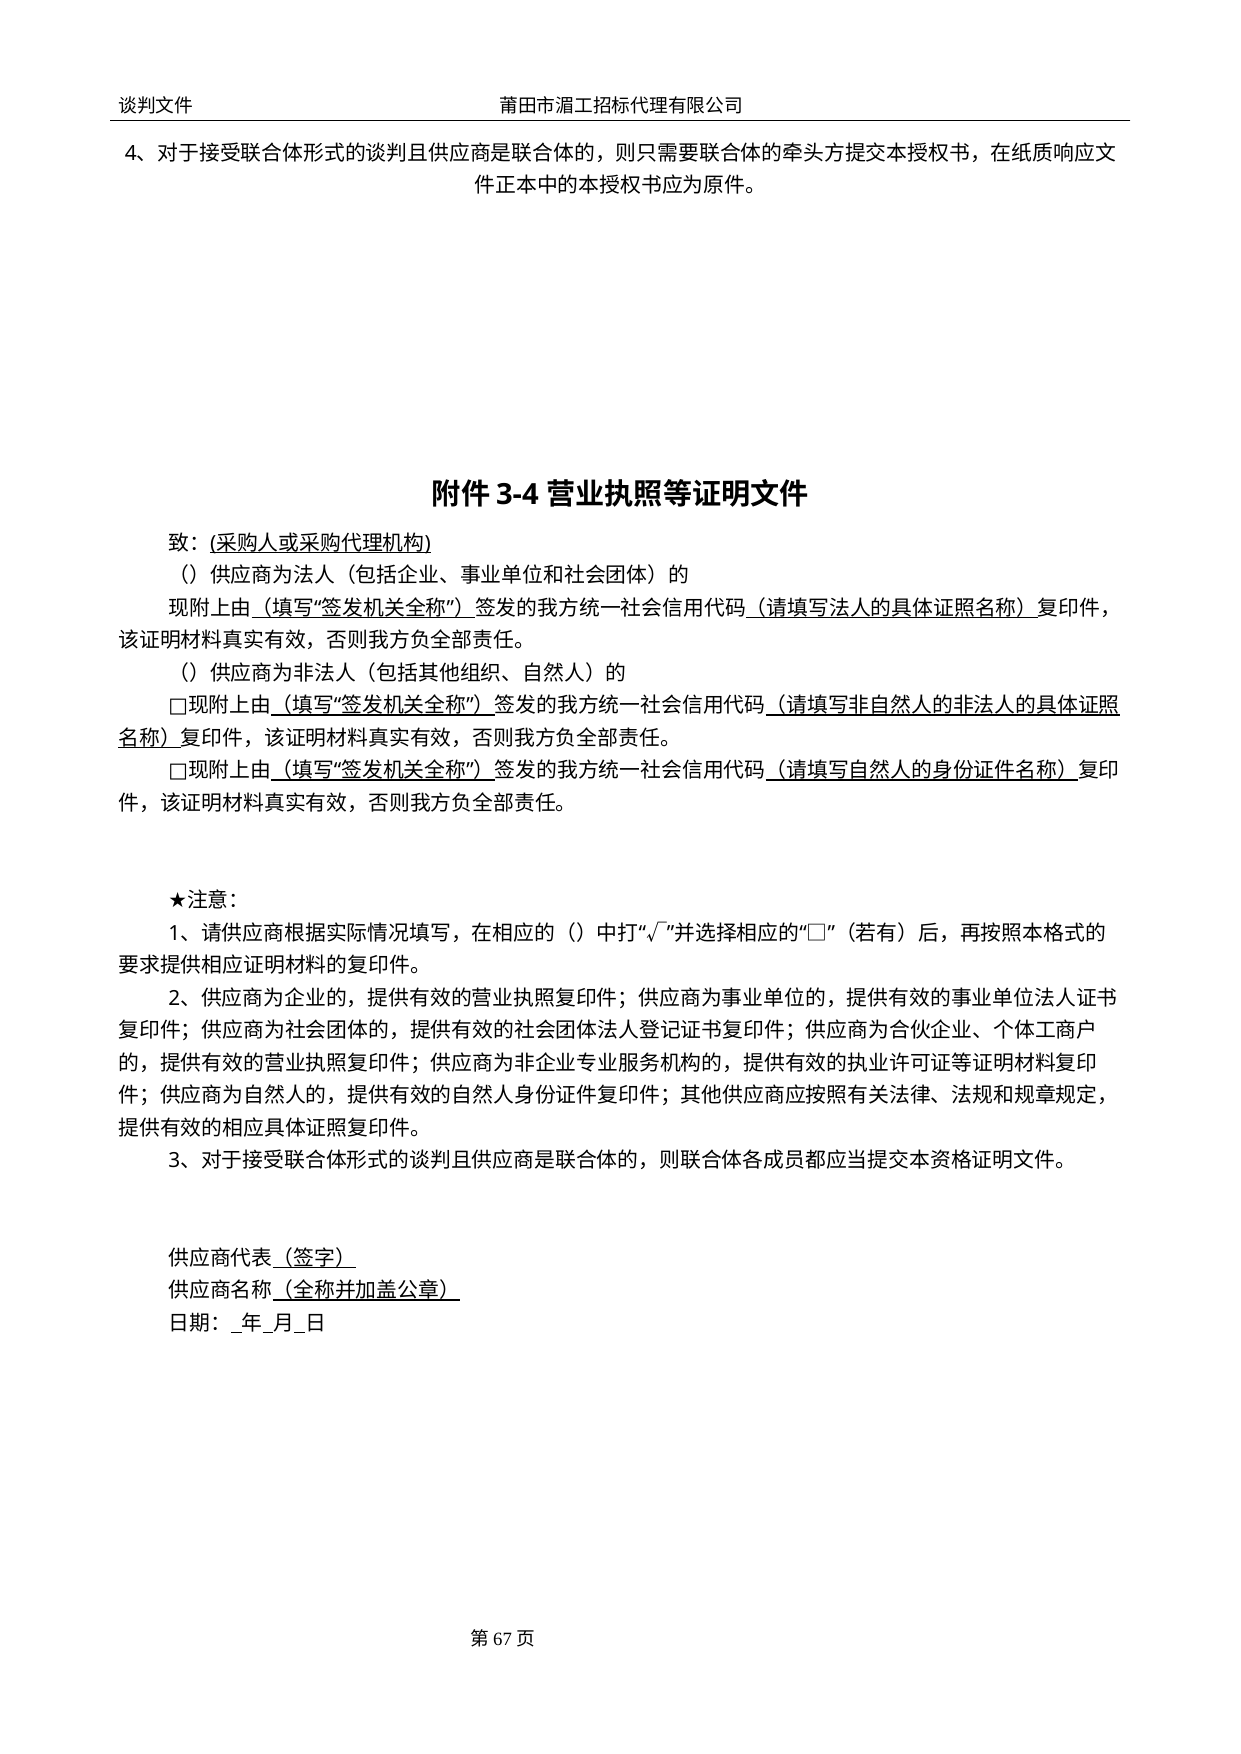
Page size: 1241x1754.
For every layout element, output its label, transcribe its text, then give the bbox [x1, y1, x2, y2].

text 供应商代表（签字） [118, 1241, 1122, 1273]
text 4、对于接受联合体形式的谈判且供应商是联合体的，则只需要联合体的牵头方提交本授权书，在纸质响应文件正本中的本授权书应为原件。 [118, 136, 1122, 201]
text 日期： 年 月 日 [118, 1306, 1122, 1338]
text □现附上由（填写“签发机关全称”）签发的我方统一社会信用代码（请填写自然人的身份证件名称）复印件，该证明材料真实有效，否则我方负全部责任。 [118, 753, 1122, 818]
text 3、对于接受联合体形式的谈判且供应商是联合体的，则联合体各成员都应当提交本资格证明文件。 [118, 1143, 1122, 1176]
text 1、请供应商根据实际情况填写，在相应的（）中打“√”并选择相应的“□”（若有）后，再按照本格式的要求提供相应证明材料的复印件。 [118, 916, 1122, 981]
text （）供应商为法人（包括企业、事业单位和社会团体）的 [118, 558, 1122, 591]
text 附件3-4 营业执照等证明文件 [118, 461, 1122, 526]
text □现附上由（填写“签发机关全称”）签发的我方统一社会信用代码（请填写非自然人的非法人的具体证照名称）复印件，该证明材料真实有效，否则我方负全部责任。 [118, 688, 1122, 753]
text 致：(采购人或采购代理机构) [118, 526, 1122, 558]
text （）供应商为非法人（包括其他组织、自然人）的 [118, 656, 1122, 688]
text 供应商名称（全称并加盖公章） [118, 1273, 1122, 1306]
text ★注意： [118, 883, 1122, 916]
text 2、供应商为企业的，提供有效的营业执照复印件；供应商为事业单位的，提供有效的事业单位法人证书复印件；供应商为社会团体的，提供有效的社会团体法人登记证书复印件；供应商为合伙企业、个体工商户的，提供有效的营业执照复印件；供应商为非企业专业服务机构的，提供有效的执业许可证等证明材料复印件；供应商为自然人的，提供有效的自然人身份证件复印件；其他供应商应按照有关法律、法规和规章规定，提供有效的相应具体证照复印件。 [118, 981, 1122, 1143]
text 现附上由（填写“签发机关全称”）签发的我方统一社会信用代码（请填写法人的具体证照名称）复印件，该证明材料真实有效，否则我方负全部责任。 [118, 591, 1122, 656]
